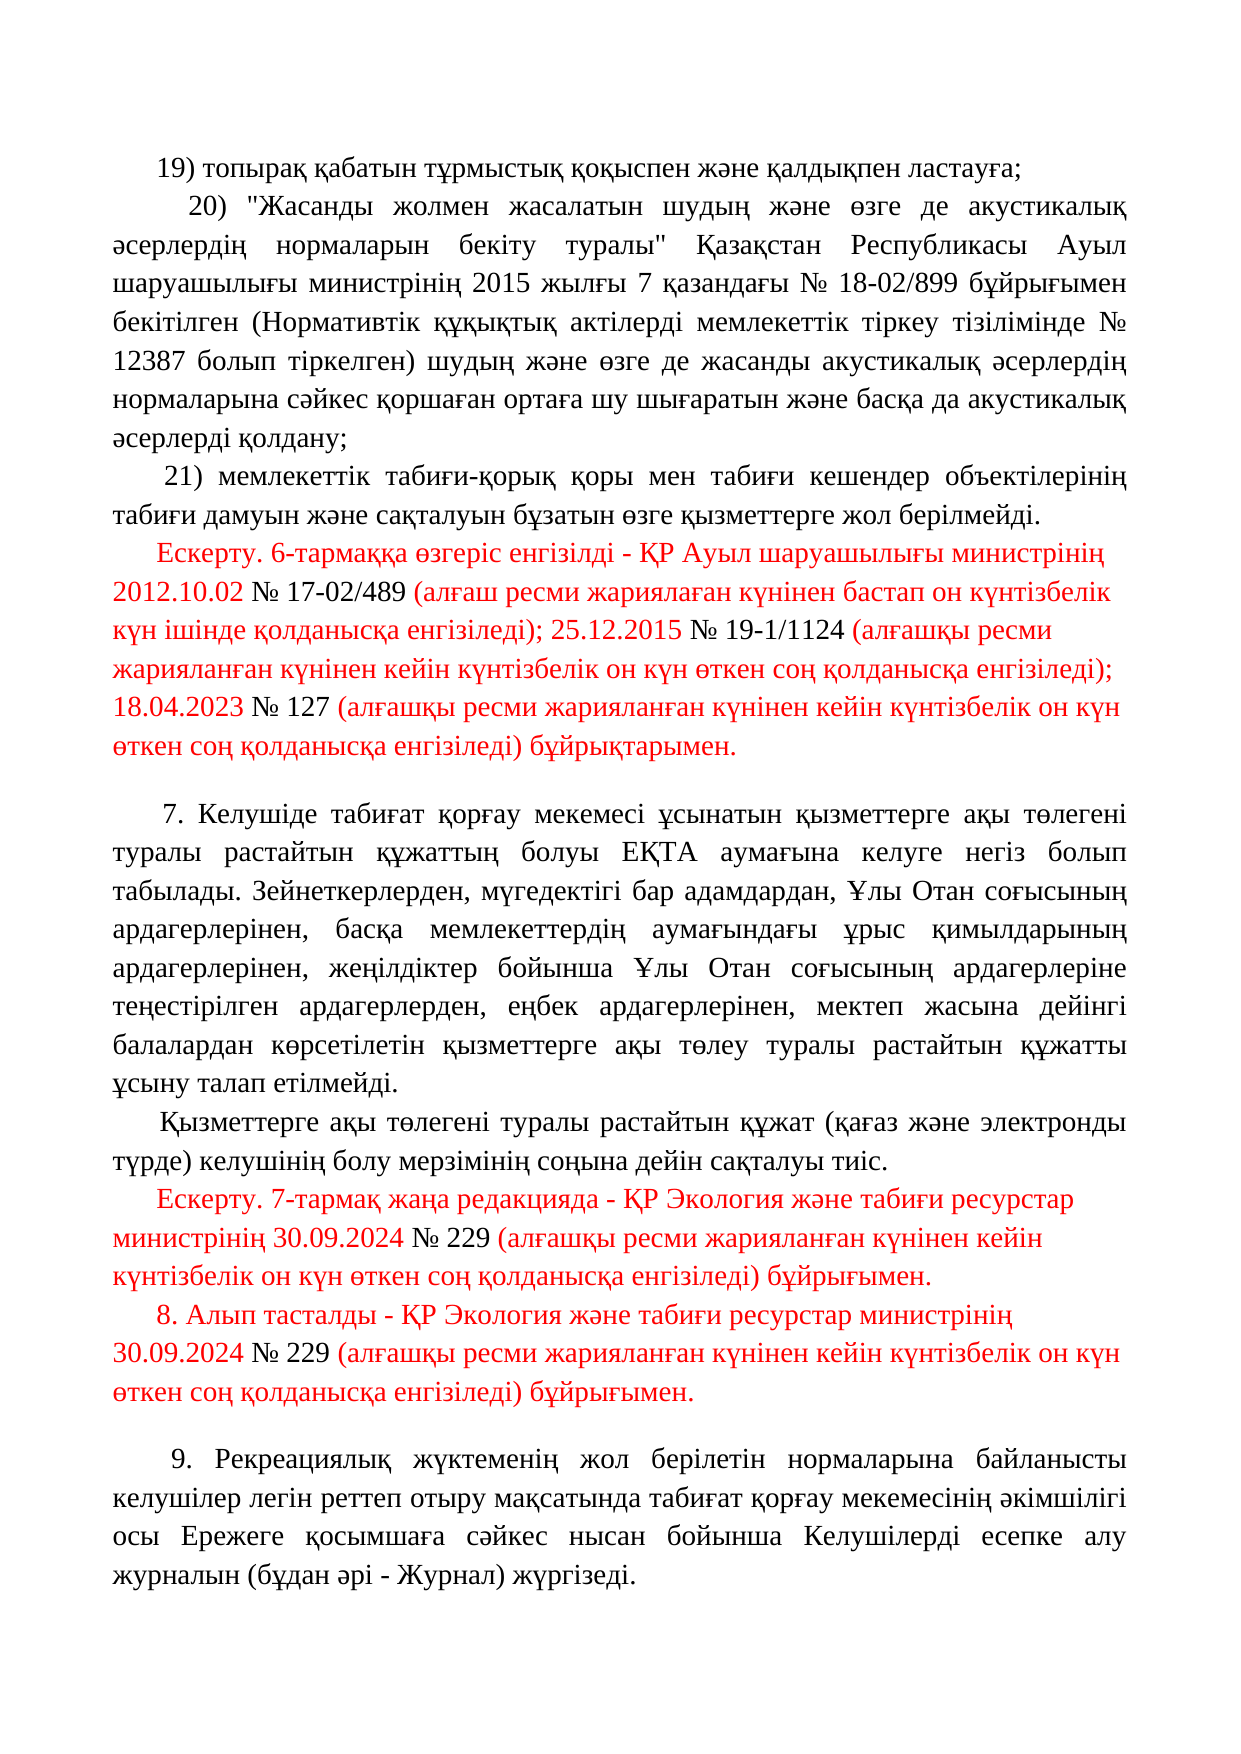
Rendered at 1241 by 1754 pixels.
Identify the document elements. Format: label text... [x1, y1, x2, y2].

text Қызметтерге ақы төлегені туралы растайтын құжат (қағаз және электронды түрде) келушінің болу мерзімінің соңына дейін сақталуы тиіс. [112, 1104, 1128, 1176]
text Ескерту. 7-тармақ жаңа редакцияда - ҚР Экология және табиғи ресурстар министрінің 30.09.2024 № 229 (алғашқы ресми жарияланған күнінен кейін күнтізбелік он күн өткен соң қолданысқа енгізіледі) бұйрығымен. 8. Алып тасталды - ҚР Экология және табиғи ресурстар министрінің 30.09.2024 № 229 (алғашқы ресми жарияланған күнінен кейін күнтізбелік он күн өткен соң қолданысқа енгізіледі) бұйрығымен. [112, 1181, 1128, 1438]
text 20) "Жасанды жолмен жасалатын шудың және өзге де акустикалық әсерлердің нормаларын бекіту туралы" Қазақстан Республикасы Ауыл шаруашылығы министрінің 2015 жылғы 7 қазандағы № 18-02/899 бұйрығымен бекiтiлген (Нормативтік құқықтық актілерді мемлекеттік тіркеу тізілімінде № 12387 болып тіркелген) шудың және өзге де жасанды акустикалық әсерлердiң нормаларына сәйкес қоршаған ортаға шу шығаратын және басқа да акустикалық әсерлердi қолдану; [112, 188, 1128, 453]
text 21) мемлекеттік табиғи-қорық қоры мен табиғи кешендер объектілерінің табиғи дамуын және сақталуын бұзатын өзге қызметтерге жол берілмейді. [112, 458, 1128, 530]
text 19) топырақ қабатын тұрмыстық қоқыспен және қалдықпен ластауға; [112, 150, 1128, 183]
text 9. Рекреациялық жүктеменің жол берілетін нормаларына байланысты келушілер легін реттеп отыру мақсатында табиғат қорғау мекемесінің әкімшілігі осы Ережеге қосымшаға сәйкес нысан бойынша Келушілерді есепке алу журналын (бұдан әрі - Журнал) жүргізеді. [112, 1441, 1128, 1591]
text Ескерту. 6-тармаққа өзгеріс енгізілді - ҚР Ауыл шаруашылығы министрiнiң 2012.10.02 № 17-02/489 (алғаш ресми жариялаған күнінен бастап он күнтізбелік күн ішінде қолданысқа енгізіледі); 25.12.2015 № 19-1/1124 (алғашқы ресми жарияланған күнінен кейін күнтізбелік он күн өткен соң қолданысқа енгізіледі); 18.04.2023 № 127 (алғашқы ресми жарияланған күнінен кейін күнтізбелік он күн өткен соң қолданысқа енгізіледі) бұйрықтарымен. [112, 535, 1128, 792]
text 7. Келушіде табиғат қорғау мекемесі ұсынатын қызметтерге ақы төлегені туралы растайтын құжаттың болуы ЕҚТА аумағына келуге негіз болып табылады. Зейнеткерлерден, мүгедектігі бар адамдардан, Ұлы Отан соғысының ардагерлерінен, басқа мемлекеттердің аумағындағы ұрыс қимылдарының ардагерлерінен, жеңілдіктер бойынша Ұлы Отан соғысының ардагерлеріне теңестірілген ардагерлерден, еңбек ардагерлерінен, мектеп жасына дейінгі балалардан көрсетілетін қызметтерге ақы төлеу туралы растайтын құжатты ұсыну талап етілмейді. [112, 796, 1128, 1099]
